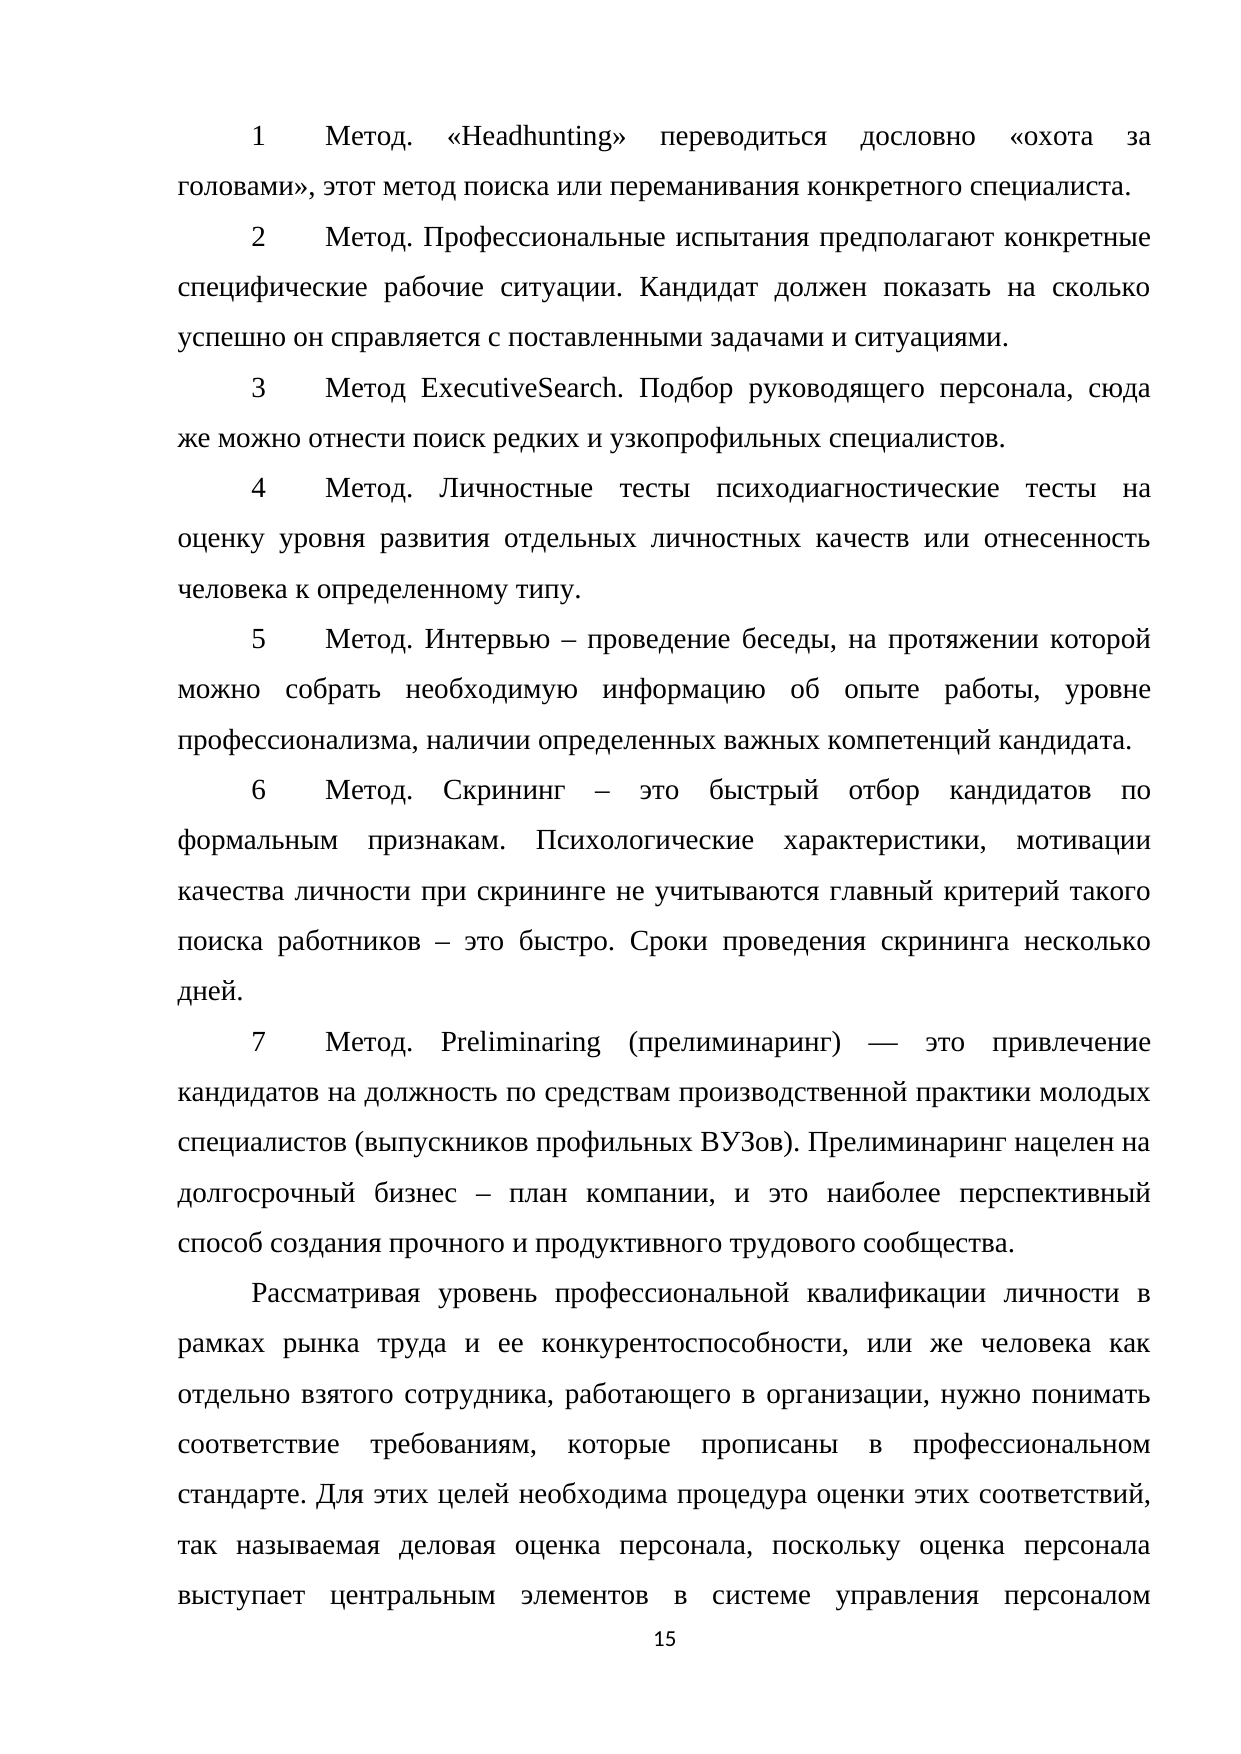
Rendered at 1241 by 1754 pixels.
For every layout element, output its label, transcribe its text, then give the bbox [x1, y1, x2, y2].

list Метод. Профессиональные испытания предполагают конкретные специфические рабочие ситуации. Кандидат должен показать на сколько успешно он справляется с поставленными задачами и ситуациями. [177, 219, 1152, 353]
list Метод. Preliminaring (прелиминаринг) — это привлечение кандидатов на должность по средствам производственной практики молодых специалистов (выпускников профильных ВУЗов). Прелиминаринг нацелен на долгосрочный бизнес – план компании, и это наиболее перспективный способ создания прочного и продуктивного трудового сообщества. [177, 1024, 1152, 1258]
list Метод. Интервью – проведение беседы, на протяжении которой можно собрать необходимую информацию об опыте работы, уровне профессионализма, наличии определенных важных компетенций кандидата. [177, 621, 1152, 755]
list Метод. «Headhunting» переводиться дословно «охота за головами», этот метод поиска или переманивания конкретного специалиста. [177, 118, 1152, 202]
list Метод ExecutiveSearch. Подбор руководящего персонала, сюда же можно отнести поиск редких и узкопрофильных специалистов. [177, 370, 1152, 453]
list Метод. Личностные тесты психодиагностические тесты на оценку уровня развития отдельных личностных качеств или отнесенность человека к определенному типу. [177, 470, 1152, 604]
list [177, 1275, 1152, 1611]
list Метод. Скрининг – это быстрый отбор кандидатов по формальным признакам. Психологические характеристики, мотивации качества личности при скрининге не учитываются главный критерий такого поиска работников – это быстро. Сроки проведения скрининга несколько дней. [177, 772, 1152, 1007]
